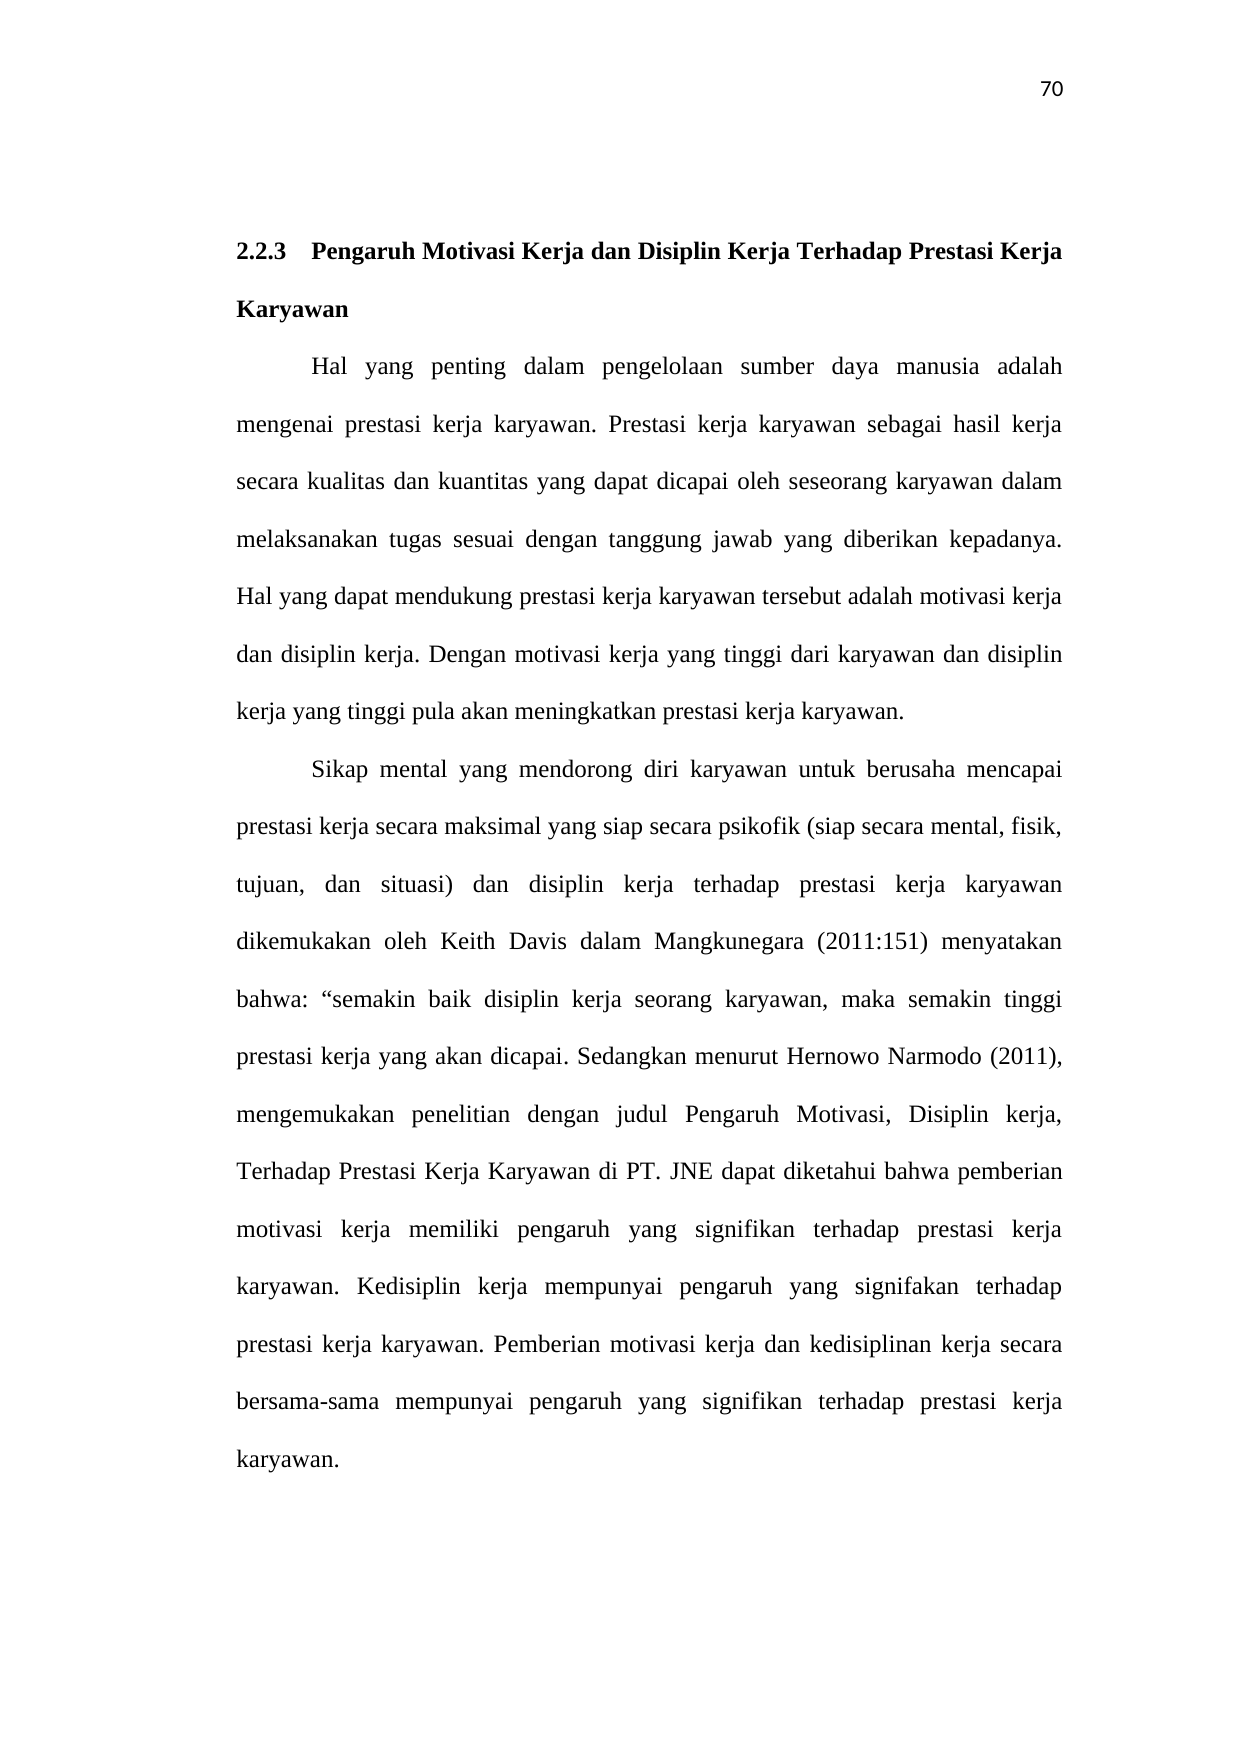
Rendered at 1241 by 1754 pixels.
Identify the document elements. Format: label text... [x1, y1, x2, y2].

text Sikap mental yang mendorong diri karyawan untuk berusaha mencapai prestasi kerja secara maksimal yang siap secara psikofik (siap secara mental, fisik, tujuan, dan situasi) dan disiplin kerja terhadap prestasi kerja karyawan dikemukakan oleh Keith Davis dalam Mangkunegara (2011:151) menyatakan bahwa: “semakin baik disiplin kerja seorang karyawan, maka semakin tinggi prestasi kerja yang akan dicapai. Sedangkan menurut Hernowo Narmodo (2011), mengemukakan penelitian dengan judul Pengaruh Motivasi, Disiplin kerja, Terhadap Prestasi Kerja Karyawan di PT. JNE dapat diketahui bahwa pemberian motivasi kerja memiliki pengaruh yang signifikan terhadap prestasi kerja karyawan. Kedisiplin kerja mempunyai pengaruh yang signifakan terhadap prestasi kerja karyawan. Pemberian motivasi kerja dan kedisiplinan kerja secara bersama-sama mempunyai pengaruh yang signifikan terhadap prestasi kerja karyawan. [236, 754, 1063, 1472]
text Hal yang penting dalam pengelolaan sumber daya manusia adalah mengenai prestasi kerja karyawan. Prestasi kerja karyawan sebagai hasil kerja secara kualitas dan kuantitas yang dapat dicapai oleh seseorang karyawan dalam melaksanakan tugas sesuai dengan tanggung jawab yang diberikan kepadanya. Hal yang dapat mendukung prestasi kerja karyawan tersebut adalah motivasi kerja dan disiplin kerja. Dengan motivasi kerja yang tinggi dari karyawan dan disiplin kerja yang tinggi pula akan meningkatkan prestasi kerja karyawan. [236, 351, 1063, 725]
text 2.2.3 Pengaruh Motivasi Kerja dan Disiplin Kerja Terhadap Prestasi Kerja Karyawan [236, 236, 1063, 322]
